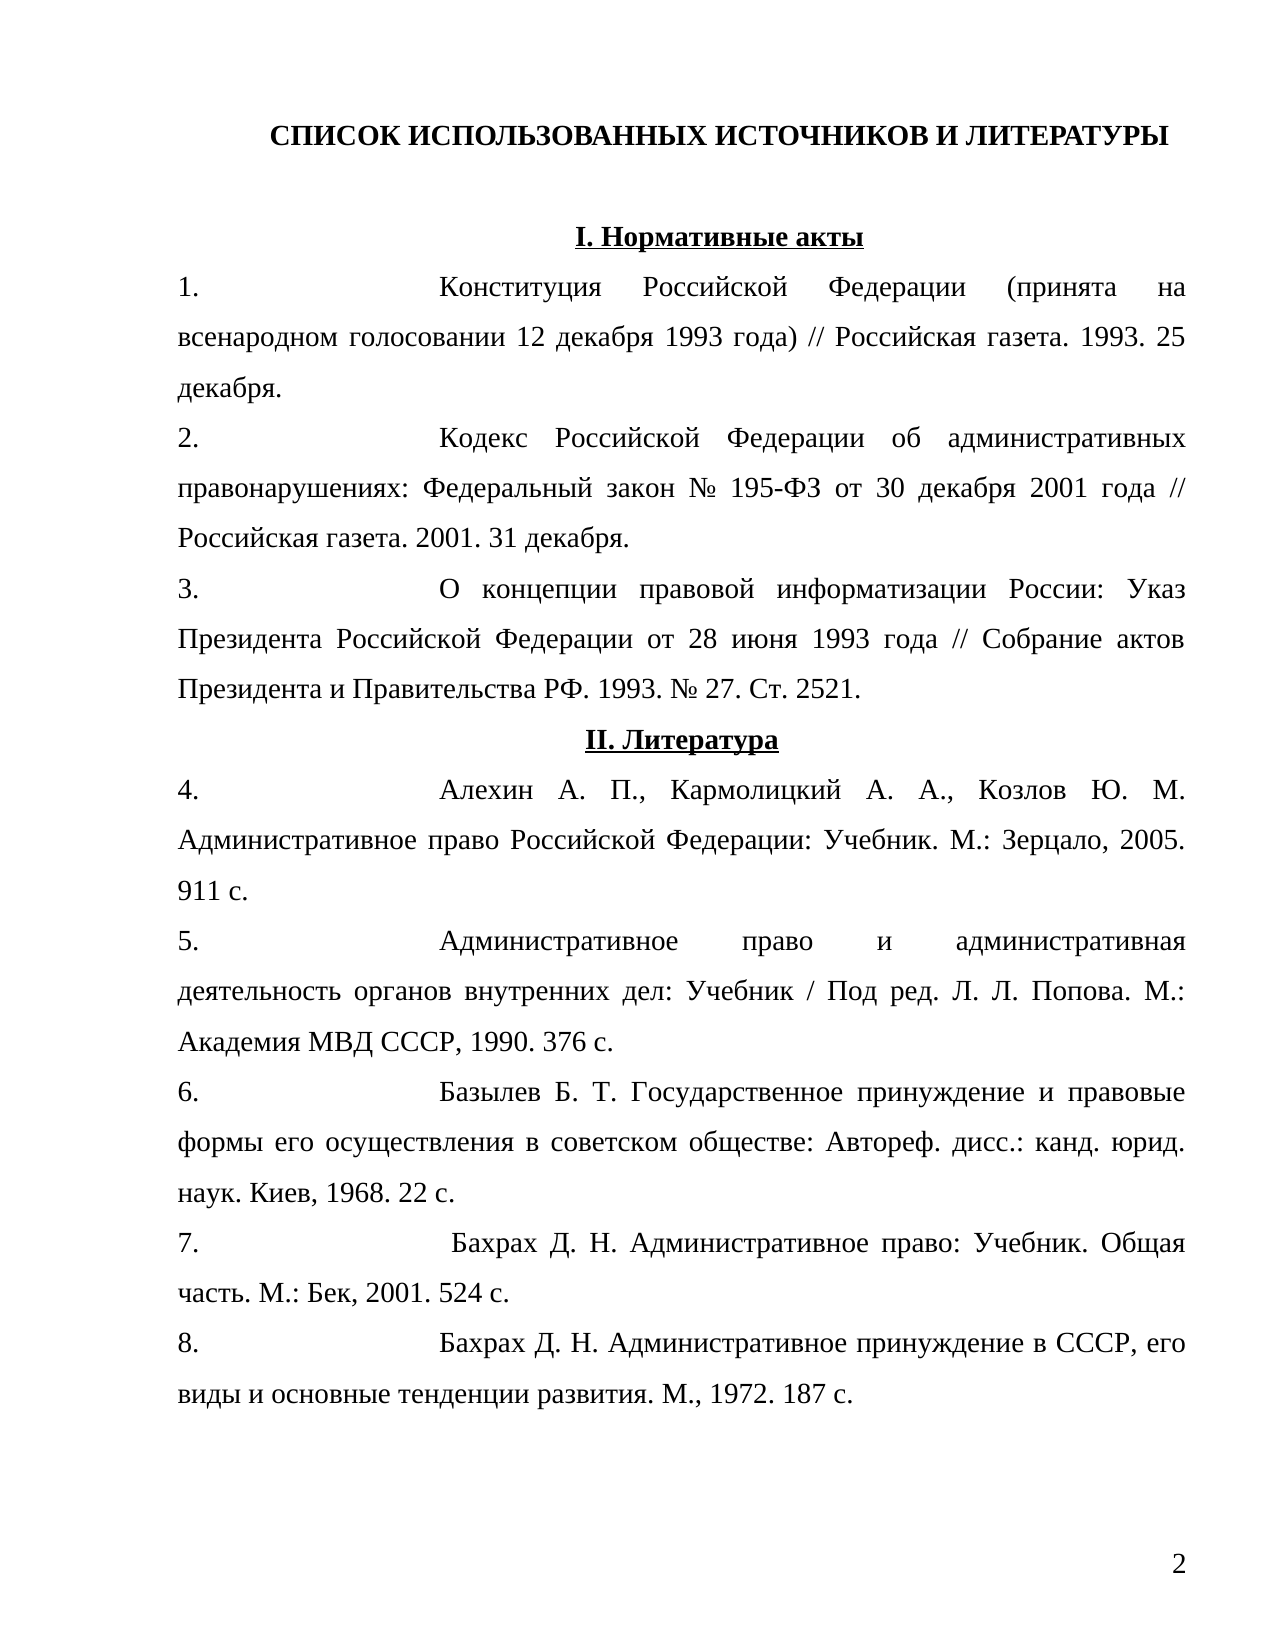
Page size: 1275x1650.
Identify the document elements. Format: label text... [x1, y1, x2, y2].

list Конституция Российской Федерации (принята на всенародном голосовании 12 декабря 1993 года) // Российская газета. 1993. 25 декабря. [177, 269, 1186, 403]
list Кодекс Российской Федерации об административных правонарушениях: Федеральный закон № 195-ФЗ от 30 декабря 2001 года // Российская газета. 2001. 31 декабря. [177, 420, 1186, 554]
list Aлeхин А. П., Кармолицкий А. А., Козлов Ю. М. Административное право Российской Федерации: Учебник. М.: Зерцало, 2005. 911 с. [177, 772, 1186, 906]
text I. Нормативные акты [177, 219, 1186, 252]
list О концепции правовой информатизации России: Указ Президента Российской Федерации от 28 июня 1993 года // Собрание актов Президента и Правительства РФ. 1993. № 27. Ст. 2521. [177, 571, 1186, 705]
list Базылев Б. Т. Государственное принуждение и правовые формы его осуществления в советском обществе: Автореф. дисс.: канд. юрид. наук. Киев, 1968. 22 с. [177, 1074, 1186, 1208]
subtitle СПИСОК ИСПОЛЬЗОВАННЫХ ИСТОЧНИКОВ И ЛИТЕРАТУРЫ [177, 118, 1186, 152]
list Бахрах Д. Н. Административное право: Учебник. Общая часть. М.: Бек, 2001. 524 с. [177, 1225, 1186, 1309]
list Бахрах Д. Н. Административное принуждение в СССР, его виды и основные тенденции развития. М., 1972. 187 с. [177, 1326, 1186, 1409]
text II. Литература [177, 722, 1186, 755]
list Административное право и административная деятельность органов внутренних дел: Учебник / Под ред. Л. Л. Попова. М.: Академия МВД СССР, 1990. 376 с. [177, 923, 1186, 1057]
